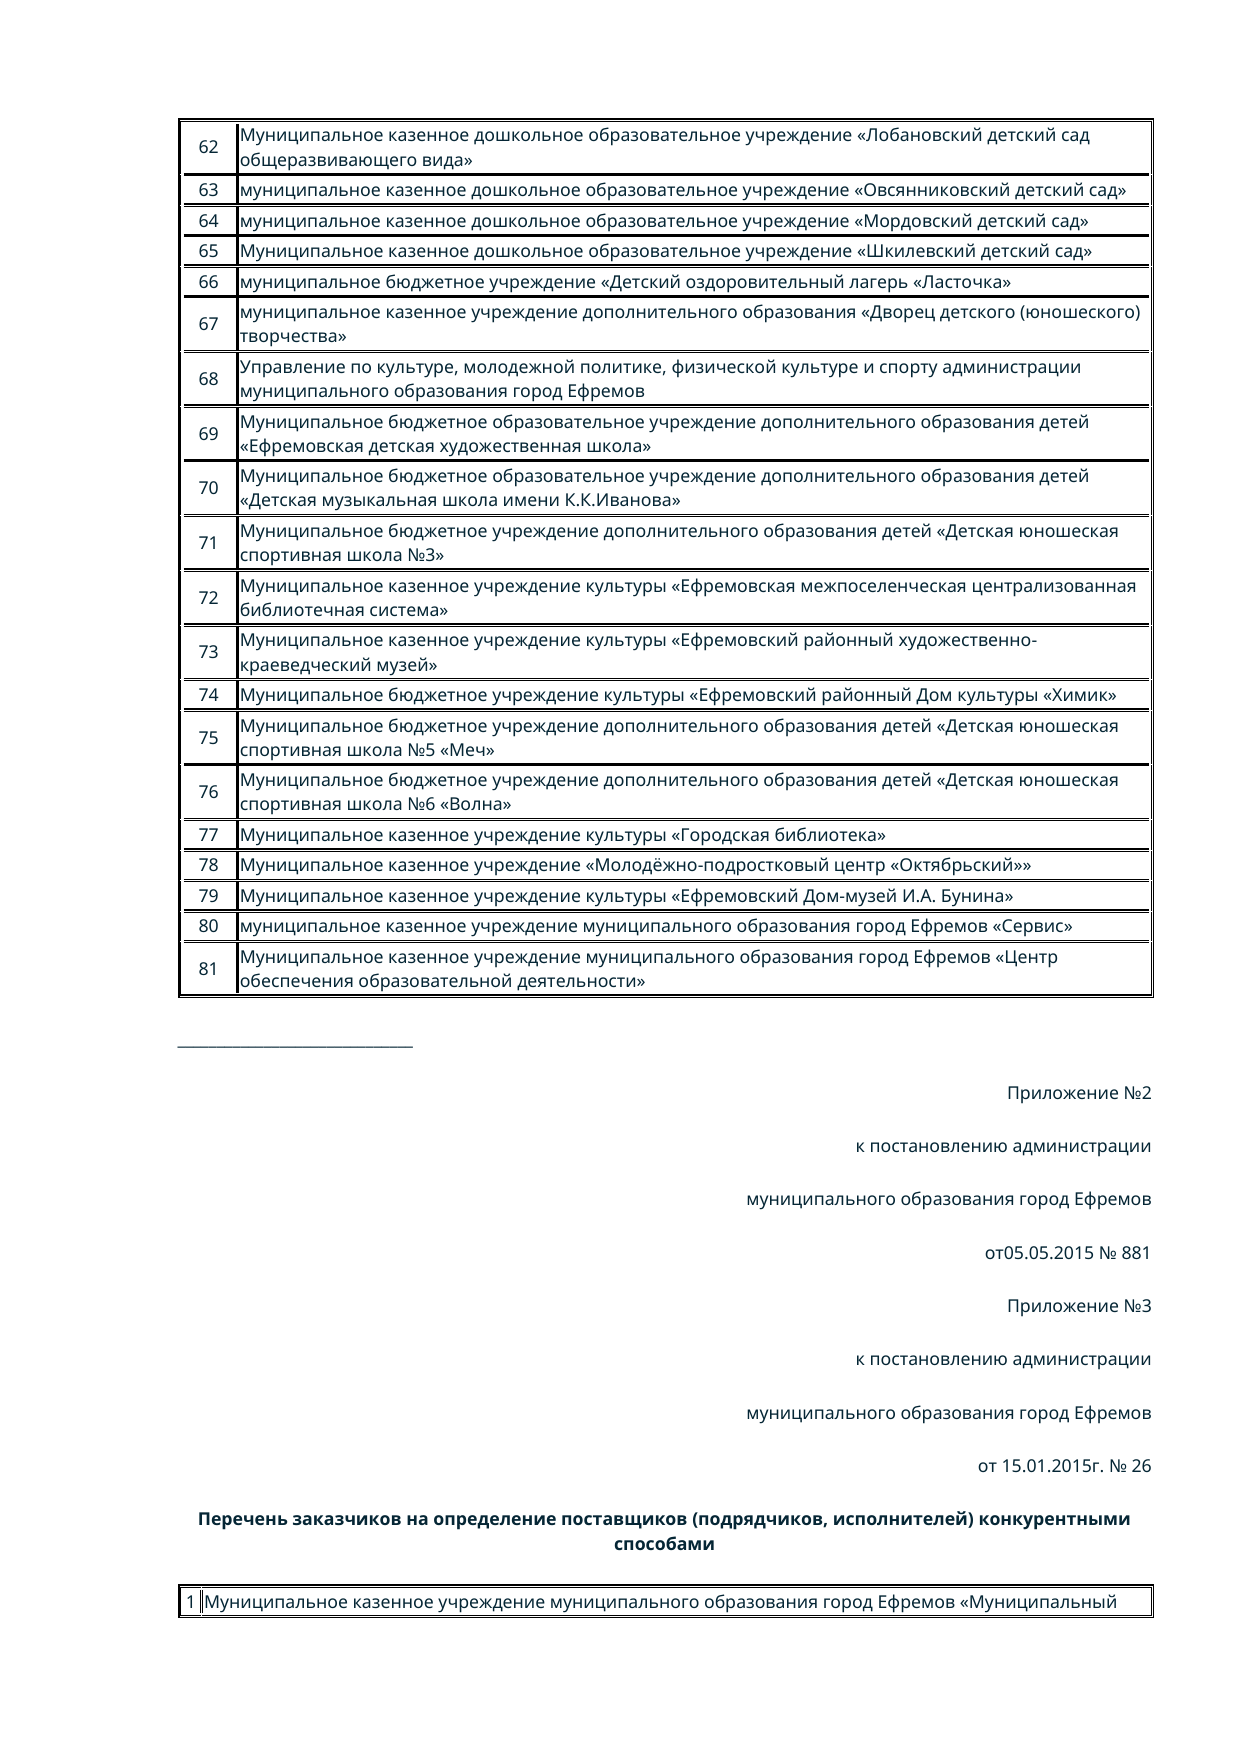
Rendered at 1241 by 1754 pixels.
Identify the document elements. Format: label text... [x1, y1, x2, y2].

table_cell муниципальное казенное дошкольное образовательное учреждение «Овсянниковский детский сад» [239, 173, 1152, 203]
table_cell Муниципальное бюджетное учреждение дополнительного образования детей «Детская юношеская спортивная школа №3» [237, 514, 1152, 568]
table_cell 74 [180, 678, 237, 708]
table_cell Муниципальное казенное учреждение культуры «Ефремовский районный художественно-краеведческий музей» [239, 623, 1151, 678]
table_cell Муниципальное казенное учреждение «Молодёжно-подростковый центр «Октябрьский»» [239, 848, 1151, 879]
table_cell муниципальное казенное учреждение муниципального образования город Ефремов «Сервис» [239, 909, 1151, 940]
table_cell 72 [181, 568, 236, 623]
text к постановлению администрации [177, 1133, 1152, 1158]
text от 15.01.2015г. № 26 [177, 1453, 1152, 1478]
table_cell Муниципальное бюджетное образовательное учреждение дополнительного образования детей «Ефремовская детская художественная школа» [239, 404, 1151, 459]
table_cell Управление по культуре, молодежной политике, физической культуре и спорту администрации муниципального образования город Ефремов [239, 350, 1151, 404]
table_cell 63 [180, 173, 236, 203]
table_cell 81 [180, 940, 237, 994]
text от05.05.2015 № 881 [177, 1240, 1152, 1264]
table_cell Муниципальное казенное учреждение культуры «Ефремовская межпоселенческая централизованная библиотечная система» [239, 568, 1151, 623]
table_cell 75 [181, 708, 236, 763]
text муниципального образования город Ефремов [177, 1187, 1152, 1211]
table_cell Муниципальное бюджетное учреждение дополнительного образования детей «Детская юношеская спортивная школа №5 «Меч» [239, 708, 1151, 763]
table_header 1 [181, 1588, 202, 1615]
table_cell Муниципальное казенное учреждение муниципального образования город Ефремов «Центр обеспечения образовательной деятельности» [237, 940, 1152, 994]
table_cell Муниципальное бюджетное учреждение дополнительного образования детей «Детская юношеская спортивная школа №6 «Волна» [239, 763, 1152, 818]
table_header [202, 1588, 1151, 1615]
table_cell 65 [181, 234, 236, 264]
table_cell 64 [181, 203, 236, 234]
table_cell 76 [180, 763, 236, 818]
table_cell 62 [181, 122, 237, 173]
table_cell 80 [181, 909, 236, 940]
table_cell Муниципальное казенное дошкольное образовательное учреждение «Шкилевский детский сад» [239, 234, 1151, 264]
text Перечень заказчиков на определение поставщиков (подрядчиков, исполнителей) конкурентными способами [177, 1507, 1152, 1555]
table_cell муниципальное казенное дошкольное образовательное учреждение «Мордовский детский сад» [239, 203, 1151, 234]
table_cell Муниципальное казенное учреждение культуры «Ефремовский Дом-музей И.А. Бунина» [237, 879, 1152, 909]
text муниципального образования город Ефремов [177, 1400, 1152, 1424]
text ______________________________ [177, 1027, 1152, 1051]
table_cell 78 [181, 848, 236, 879]
text Приложение №2 [177, 1080, 1152, 1104]
table_cell 79 [180, 879, 237, 909]
table_cell муниципальное казенное учреждение дополнительного образования «Дворец детского (юношеского) творчества» [239, 295, 1151, 349]
table_cell Муниципальное бюджетное образовательное учреждение дополнительного образования детей «Детская музыкальная школа имени К.К.Иванова» [239, 459, 1151, 514]
table_cell 73 [181, 623, 236, 678]
table_cell 66 [181, 264, 236, 295]
table_cell Муниципальное бюджетное учреждение культуры «Ефремовский районный Дом культуры «Химик» [237, 678, 1152, 708]
table_cell 71 [180, 514, 237, 568]
text Приложение №3 [177, 1293, 1152, 1318]
table_cell 69 [181, 404, 236, 459]
text к постановлению администрации [177, 1347, 1152, 1371]
table_cell Муниципальное казенное учреждение культуры «Городская библиотека» [237, 818, 1152, 848]
table_cell 68 [181, 350, 236, 404]
table_cell 70 [181, 459, 236, 514]
table_cell 77 [180, 818, 237, 848]
table_cell 67 [181, 295, 236, 349]
table_cell Муниципальное казенное дошкольное образовательное учреждение «Лобановский детский сад общеразвивающего вида» [237, 122, 1151, 173]
table_cell муниципальное бюджетное учреждение «Детский оздоровительный лагерь «Ласточка» [239, 264, 1151, 295]
